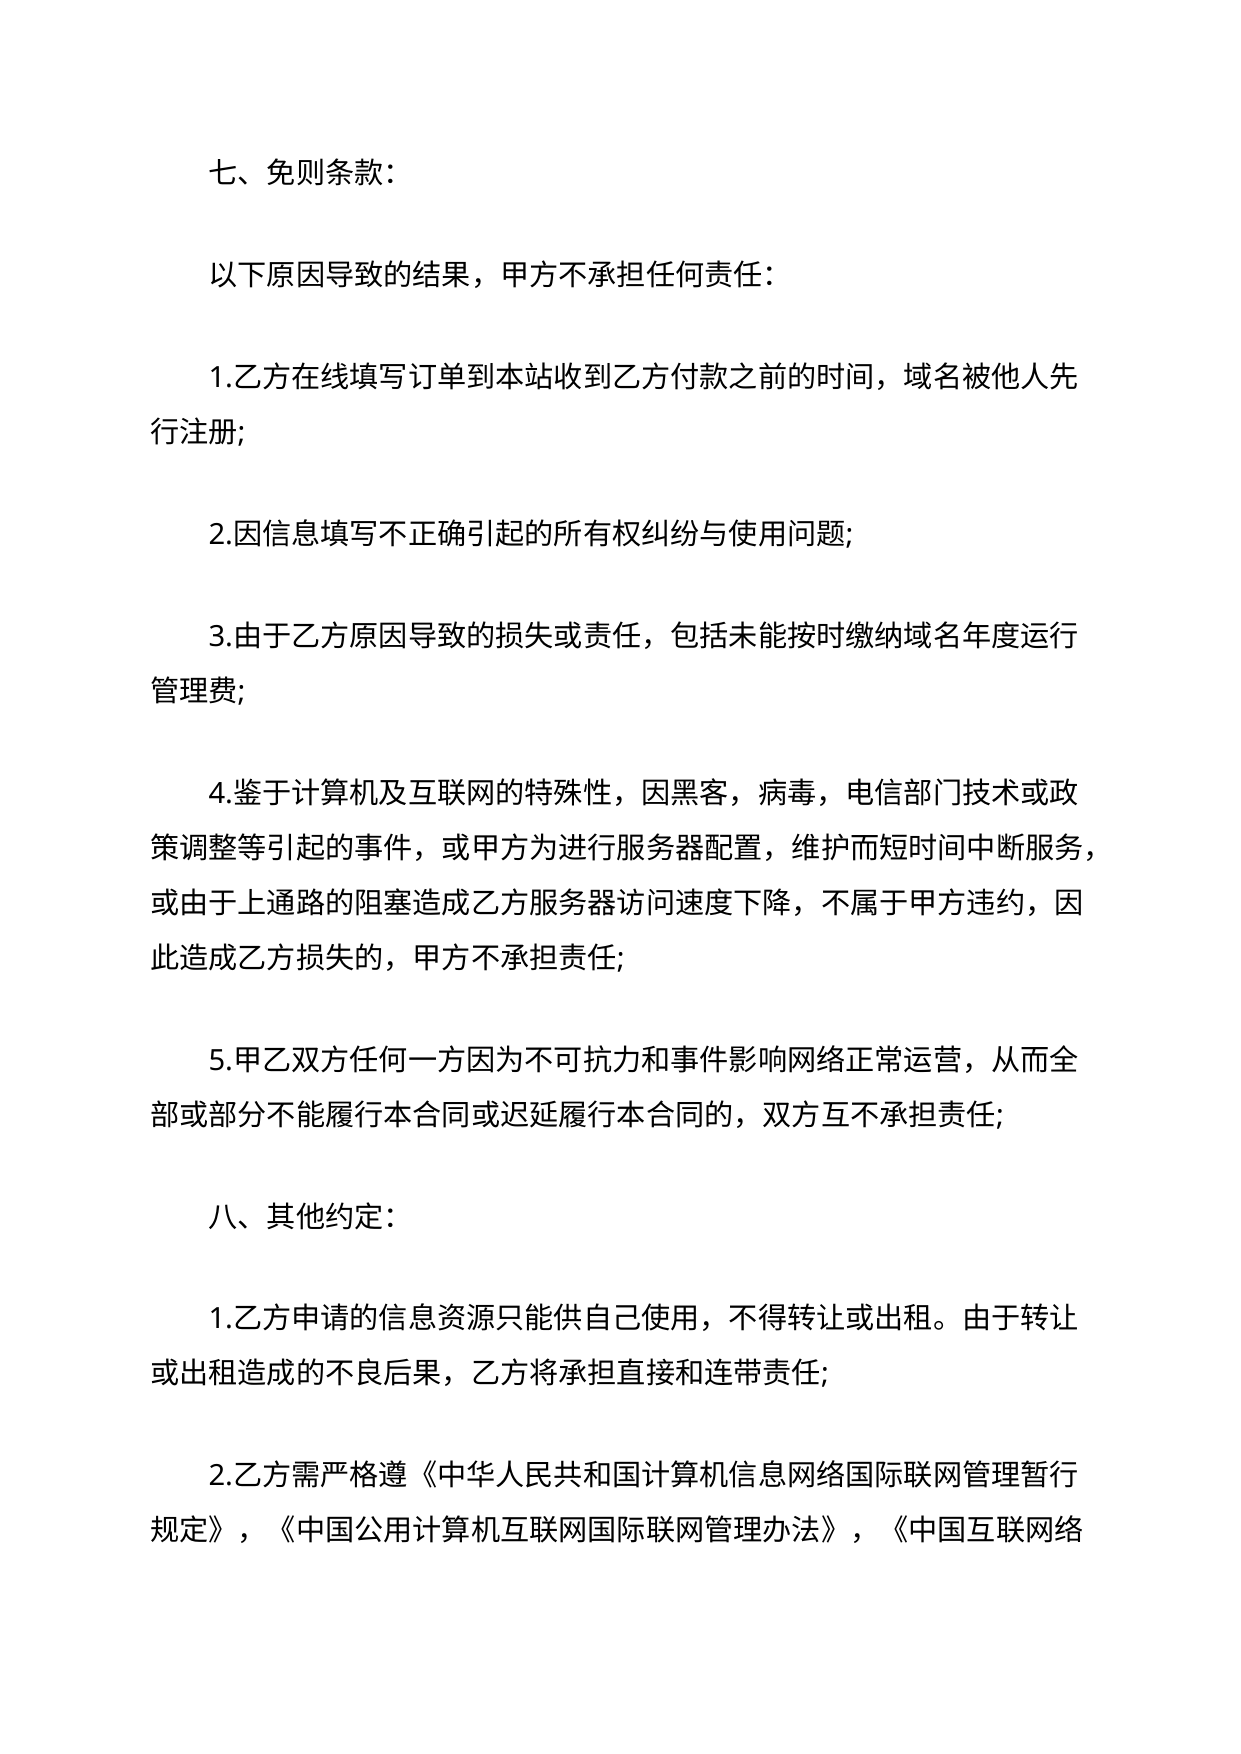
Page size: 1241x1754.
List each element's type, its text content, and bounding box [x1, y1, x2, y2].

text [150, 1452, 1090, 1549]
text 2.因信息填写不正确引起的所有权纠纷与使用问题; [150, 511, 1090, 553]
text 5.甲乙双方任何一方因为不可抗力和事件影响网络正常运营，从而全部或部分不能履行本合同或迟延履行本合同的，双方互不承担责任; [150, 1036, 1090, 1134]
text 七、免则条款： [150, 150, 1090, 192]
text 4.鉴于计算机及互联网的特殊性，因黑客，病毒，电信部门技术或政策调整等引起的事件，或甲方为进行服务器配置，维护而短时间中断服务，或由于上通路的阻塞造成乙方服务器访问速度下降，不属于甲方违约，因此造成乙方损失的，甲方不承担责任; [150, 769, 1090, 977]
text 1.乙方在线填写订单到本站收到乙方付款之前的时间，域名被他人先行注册; [150, 353, 1090, 451]
text 3.由于乙方原因导致的损失或责任，包括未能按时缴纳域名年度运行管理费; [150, 612, 1090, 710]
text 八、其他约定： [150, 1193, 1090, 1236]
text 1.乙方申请的信息资源只能供自己使用，不得转让或出租。由于转让或出租造成的不良后果，乙方将承担直接和连带责任; [150, 1295, 1090, 1392]
text 以下原因导致的结果，甲方不承担任何责任： [150, 252, 1090, 294]
